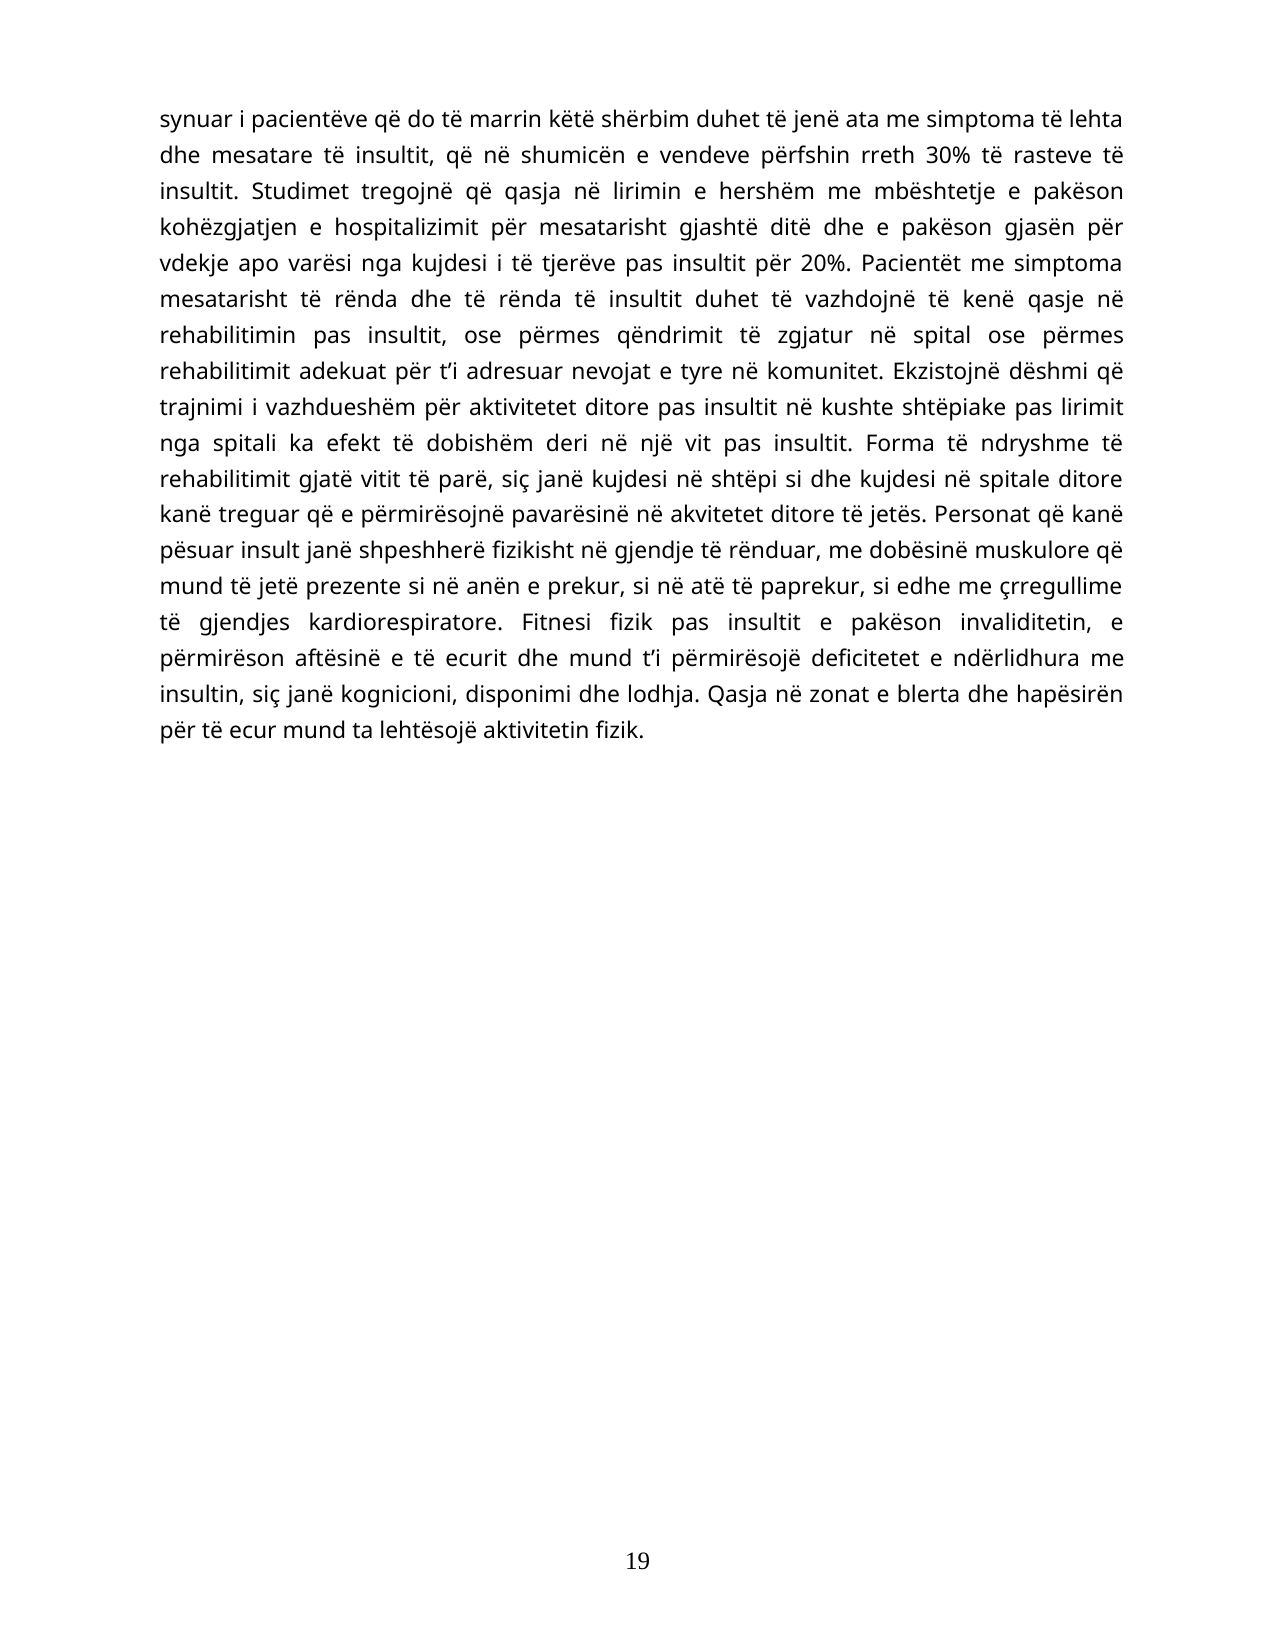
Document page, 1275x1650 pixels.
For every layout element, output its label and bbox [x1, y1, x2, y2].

text [159, 103, 1125, 745]
